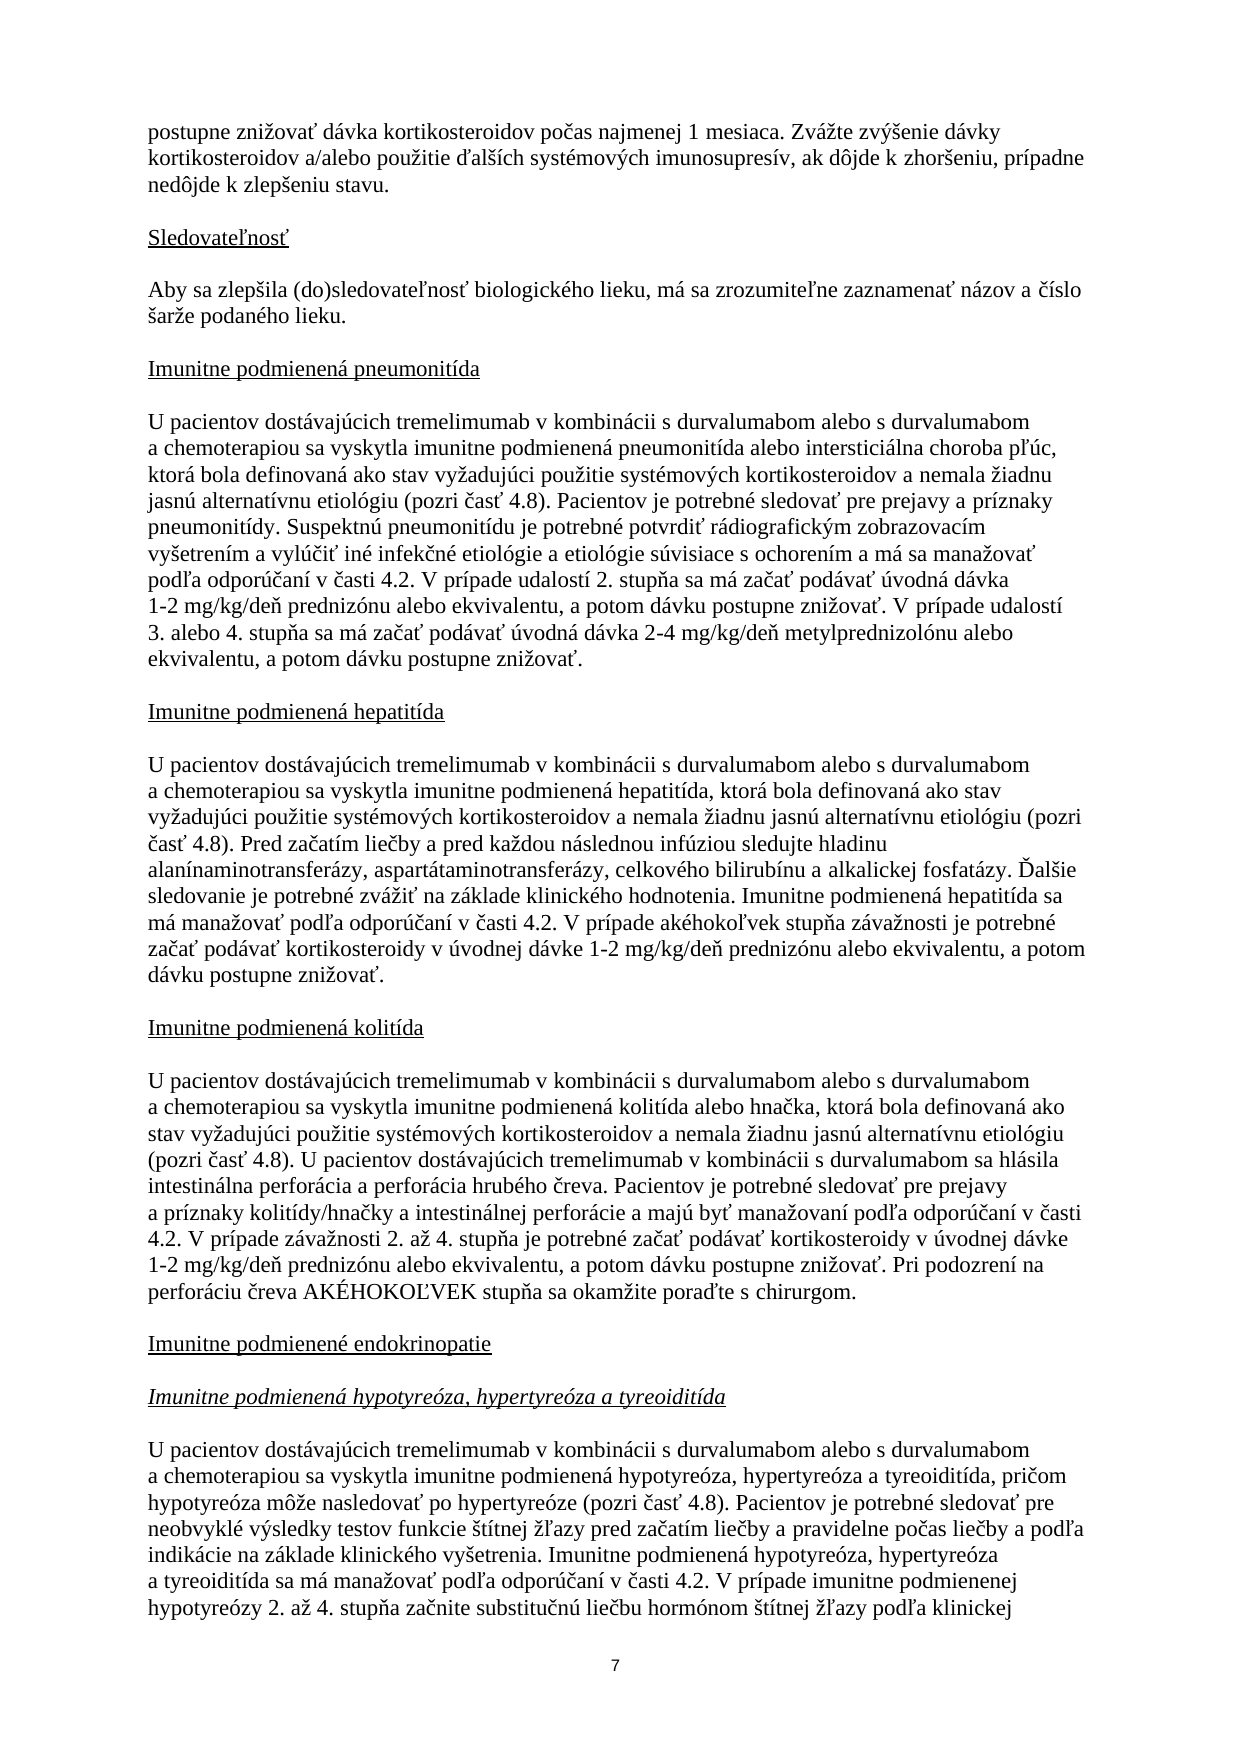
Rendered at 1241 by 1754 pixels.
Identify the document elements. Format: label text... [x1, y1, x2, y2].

text U pacientov dostávajúcich tremelimumab v kombinácii s durvalumabom alebo s durvalumabom a chemoterapiou sa vyskytla imunitne podmienená hepatitída, ktorá bola definovaná ako stav vyžadujúci použitie systémových kortikosteroidov a nemala žiadnu jasnú alternatívnu etiológiu (pozri časť 4.8). Pred začatím liečby a pred každou následnou infúziou sledujte hladinu alanínaminotransferázy, aspartátaminotransferázy, celkového bilirubínu a alkalickej fosfatázy. Ďalšie sledovanie je potrebné zvážiť na základe klinického hodnotenia. Imunitne podmienená hepatitída sa má manažovať podľa odporúčaní v časti 4.2. V prípade akéhokoľvek stupňa závažnosti je potrebné začať podávať kortikosteroidy v úvodnej dávke 1-2 mg/kg/deň prednizónu alebo ekvivalentu, a potom dávku postupne znižovať. [148, 751, 1092, 988]
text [148, 1436, 1092, 1620]
text U pacientov dostávajúcich tremelimumab v kombinácii s durvalumabom alebo s durvalumabom a chemoterapiou sa vyskytla imunitne podmienená kolitída alebo hnačka, ktorá bola definovaná ako stav vyžadujúci použitie systémových kortikosteroidov a nemala žiadnu jasnú alternatívnu etiológiu (pozri časť 4.8). U pacientov dostávajúcich tremelimumab v kombinácii s durvalumabom sa hlásila intestinálna perforácia a perforácia hrubého čreva. Pacientov je potrebné sledovať pre prejavy a príznaky kolitídy/hnačky a intestinálnej perforácie a majú byť manažovaní podľa odporúčaní v časti 4.2. V prípade závažnosti 2. až 4. stupňa je potrebné začať podávať kortikosteroidy v úvodnej dávke 1-2 mg/kg/deň prednizónu alebo ekvivalentu, a potom dávku postupne znižovať. Pri podozrení na perforáciu čreva AKÉHOKOĽVEK stupňa sa okamžite poraďte s chirurgom. [148, 1067, 1092, 1304]
text Sledovateľnosť [148, 223, 1092, 250]
text Aby sa zlepšila (do)sledovateľnosť biologického lieku, má sa zrozumiteľne zaznamenať názov a číslo šarže podaného lieku. [148, 276, 1092, 329]
text Imunitne podmienená pneumonitída [148, 355, 1092, 382]
text Imunitne podmienená hypotyreóza, hypertyreóza a tyreoiditída [148, 1383, 1092, 1409]
text Imunitne podmienená hepatitída [148, 698, 1092, 724]
text Imunitne podmienená kolitída [148, 1014, 1092, 1041]
text Imunitne podmienené endokrinopatie [148, 1330, 1092, 1357]
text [148, 118, 1092, 197]
text U pacientov dostávajúcich tremelimumab v kombinácii s durvalumabom alebo s durvalumabom a chemoterapiou sa vyskytla imunitne podmienená pneumonitída alebo intersticiálna choroba pľúc, ktorá bola definovaná ako stav vyžadujúci použitie systémových kortikosteroidov a nemala žiadnu jasnú alternatívnu etiológiu (pozri časť 4.8). Pacientov je potrebné sledovať pre prejavy a príznaky pneumonitídy. Suspektnú pneumonitídu je potrebné potvrdiť rádiografickým zobrazovacím vyšetrením a vylúčiť iné infekčné etiológie a etiológie súvisiace s ochorením a má sa manažovať podľa odporúčaní v časti 4.2. V prípade udalostí 2. stupňa sa má začať podávať úvodná dávka 1-2 mg/kg/deň prednizónu alebo ekvivalentu, a potom dávku postupne znižovať. V prípade udalostí 3. alebo 4. stupňa sa má začať podávať úvodná dávka 2-4 mg/kg/deň metylprednizolónu alebo ekvivalentu, a potom dávku postupne znižovať. [148, 408, 1092, 672]
